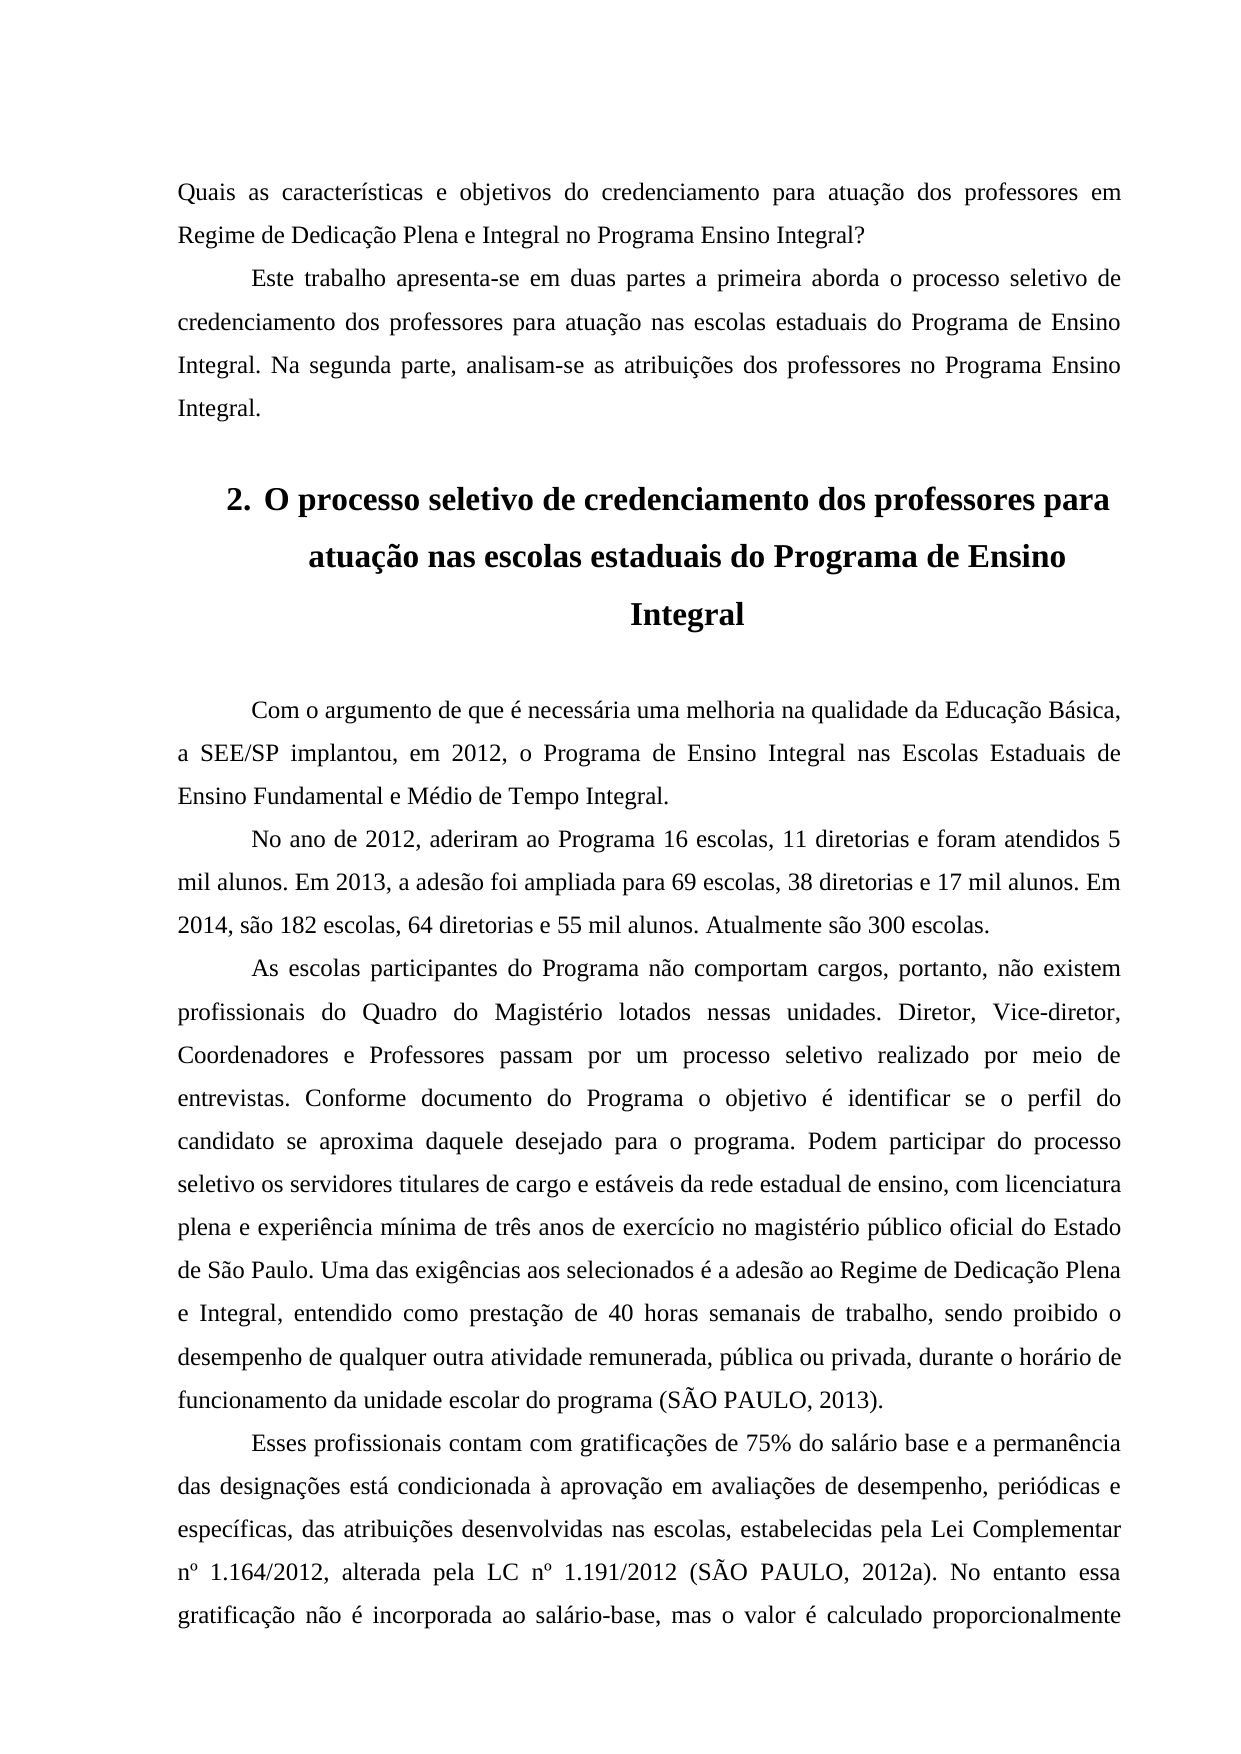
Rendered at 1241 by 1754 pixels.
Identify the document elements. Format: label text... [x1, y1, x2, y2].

list O processo seletivo de credenciamento dos professores para atuação nas escolas estaduais do Programa de Ensino Integral [215, 479, 1122, 632]
text Com o argumento de que é necessária uma melhoria na qualidade da Educação Básica, a SEE/SP implantou, em 2012, o Programa de Ensino Integral nas Escolas Estaduais de Ensino Fundamental e Médio de Tempo Integral. [177, 695, 1122, 810]
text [177, 1428, 1122, 1629]
text As escolas participantes do Programa não comportam cargos, portanto, não existem profissionais do Quadro do Magistério lotados nessas unidades. Diretor, Vice-diretor, Coordenadores e Professores passam por um processo seletivo realizado por meio de entrevistas. Conforme documento do Programa o objetivo é identificar se o perfil do candidato se aproxima daquele desejado para o programa. Podem participar do processo seletivo os servidores titulares de cargo e estáveis da rede estadual de ensino, com licenciatura plena e experiência mínima de três anos de exercício no magistério público oficial do Estado de São Paulo. Uma das exigências aos selecionados é a adesão ao Regime de Dedicação Plena e Integral, entendido como prestação de 40 horas semanais de trabalho, sendo proibido o desempenho de qualquer outra atividade remunerada, pública ou privada, durante o horário de funcionamento da unidade escolar do programa (SÃO PAULO, 2013). [177, 953, 1122, 1413]
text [177, 177, 1122, 249]
text Este trabalho apresenta-se em duas partes a primeira aborda o processo seletivo de credenciamento dos professores para atuação nas escolas estaduais do Programa de Ensino Integral. Na segunda parte, analisam-se as atribuições dos professores no Programa Ensino Integral. [177, 263, 1122, 422]
text No ano de 2012, aderiram ao Programa 16 escolas, 11 diretorias e foram atendidos 5 mil alunos. Em 2013, a adesão foi ampliada para 69 escolas, 38 diretorias e 17 mil alunos. Em 2014, são 182 escolas, 64 diretorias e 55 mil alunos. Atualmente são 300 escolas. [177, 824, 1122, 939]
